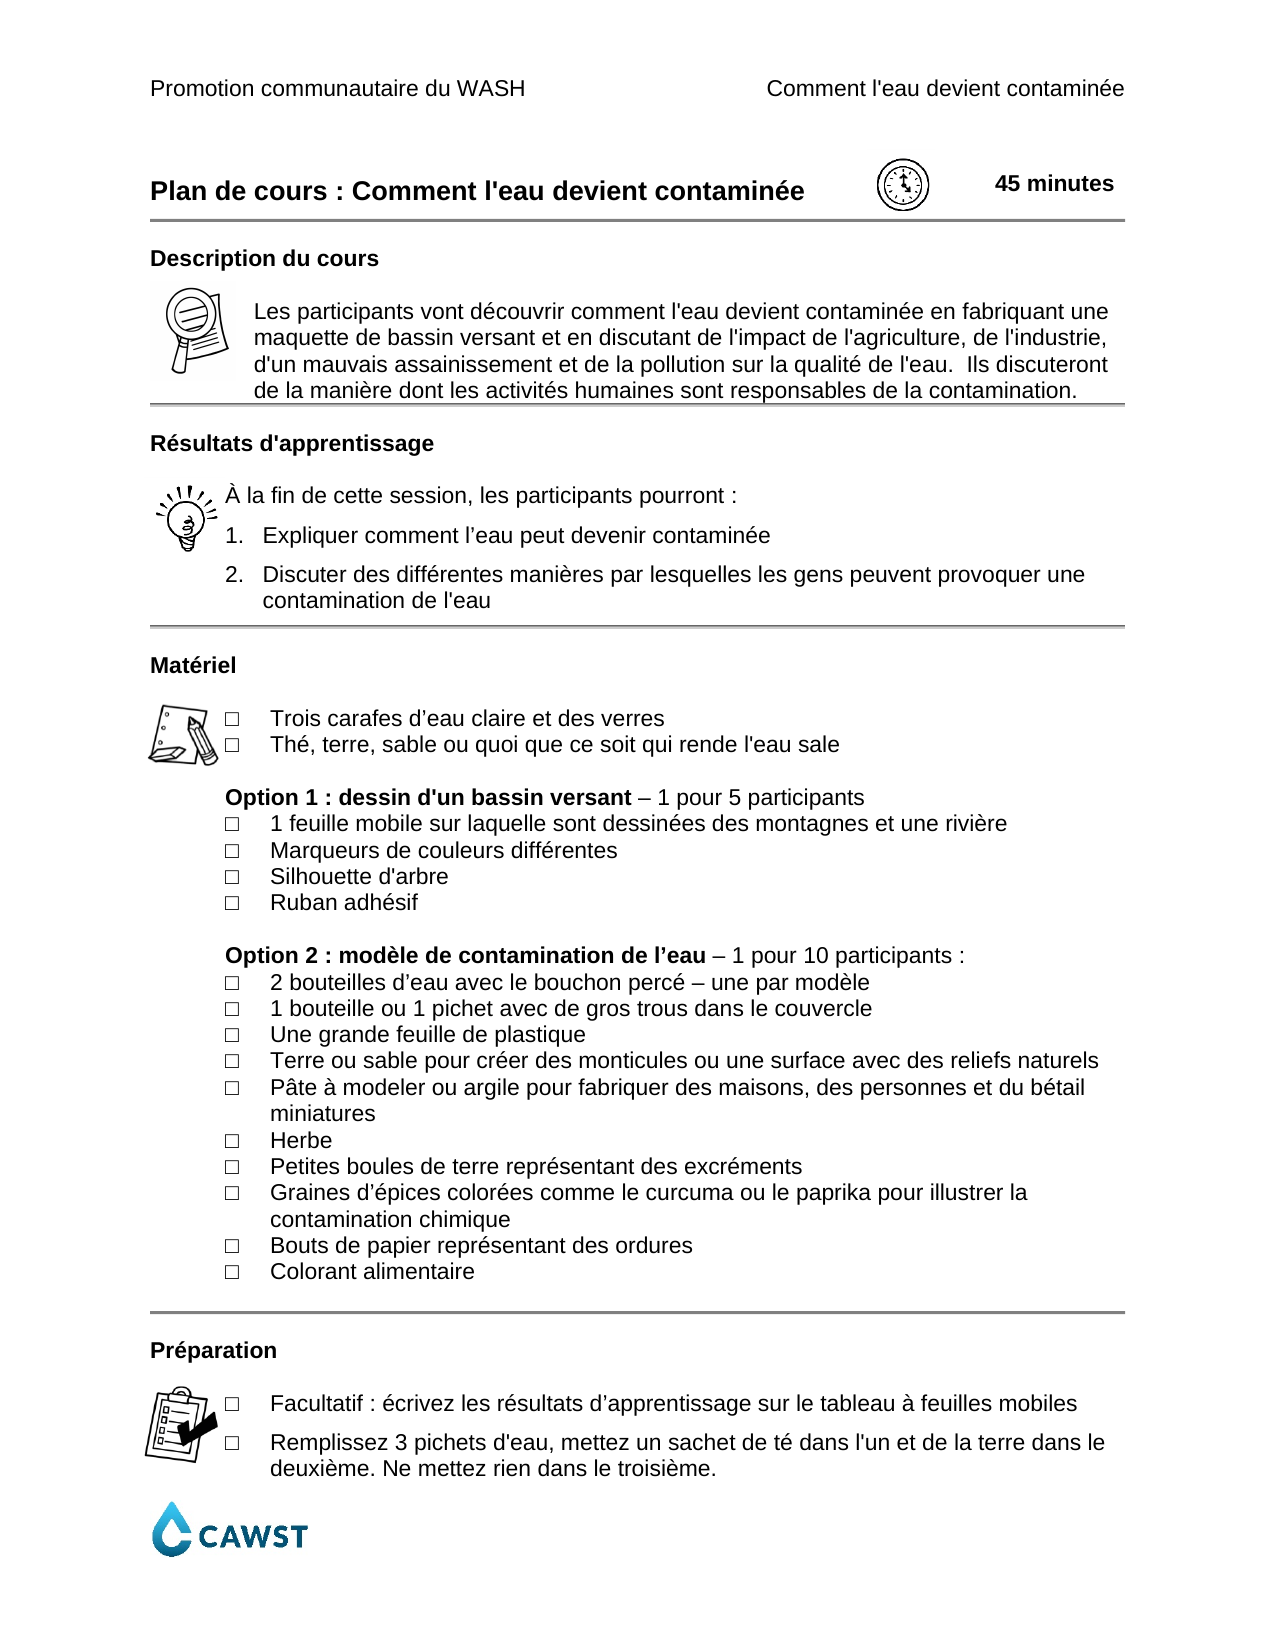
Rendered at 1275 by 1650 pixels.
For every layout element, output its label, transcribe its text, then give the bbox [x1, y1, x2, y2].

picture [150, 403, 1125, 407]
list Discuter des différentes manières par lesquelles les gens peuvent provoquer une contamination de l'eau [225, 561, 1125, 613]
list Pâte à modeler ou argile pour fabriquer des maisons, des personnes et du bétail miniatures [225, 1074, 1125, 1127]
text Option 2 : modèle de contamination de l’eau – 1 pour 10 participants : [225, 942, 1125, 968]
list Thé, terre, sable ou quoi que ce soit qui rende l'eau sale [225, 731, 1125, 758]
subtitle Plan de cours : Comment l'eau devient contaminée [150, 175, 867, 206]
list Trois carafes d’eau claire et des verres [225, 705, 1125, 731]
picture [150, 625, 1125, 629]
text Les participants vont découvrir comment l'eau devient contaminée en fabriquant une maquette de bassin versant et en discutant de l'impact de l'agriculture, de l'industrie, d'un mauvais assainissement et de la pollution sur la qualité de l'eau. Ils discuteront de la manière dont les activités humaines sont responsables de la contamination. [253, 298, 1125, 403]
text Option 1 : dessin d'un bassin versant – 1 pour 5 participants [225, 784, 1125, 810]
text Résultats d'apprentissage [150, 429, 1125, 456]
list Ruban adhésif [225, 889, 1125, 916]
picture [143, 477, 226, 558]
picture [867, 149, 935, 218]
text Matériel [150, 652, 1125, 678]
picture [150, 1500, 309, 1558]
list 2 bouteilles d’eau avec le bouchon percé – une par modèle [225, 968, 1125, 995]
text À la fin de cette session, les participants pourront : [150, 482, 1125, 509]
list Bouts de papier représentant des ordures [225, 1232, 1125, 1258]
picture [150, 281, 236, 381]
picture [130, 1381, 226, 1472]
list Terre ou sable pour créer des monticules ou une surface avec des reliefs naturels [225, 1047, 1125, 1074]
picture [141, 695, 223, 771]
list Facultatif : écrivez les résultats d’apprentissage sur le tableau à feuilles mobiles [225, 1390, 1125, 1416]
list Silhouette d'arbre [225, 863, 1125, 889]
list Remplissez 3 pichets d'eau, mettez un sachet de té dans l'un et de la terre dans le deuxième. Ne mettez rien dans le troisième. [225, 1429, 1125, 1482]
list Une grande feuille de plastique [225, 1021, 1125, 1047]
list 1 bouteille ou 1 pichet avec de gros trous dans le couvercle [225, 995, 1125, 1021]
list Herbe [225, 1127, 1125, 1153]
text Description du cours [150, 245, 1125, 271]
list 1 feuille mobile sur laquelle sont dessinées des montagnes et une rivière [225, 810, 1125, 837]
text Préparation [150, 1337, 1125, 1364]
list Petites boules de terre représentant des excréments [225, 1153, 1125, 1179]
list Colorant alimentaire [225, 1258, 1125, 1285]
list Marqueurs de couleurs différentes [225, 837, 1125, 863]
list Graines d’épices colorées comme le curcuma ou le paprika pour illustrer la contamination chimique [225, 1179, 1125, 1232]
list Expliquer comment l’eau peut devenir contaminée [225, 522, 1125, 548]
